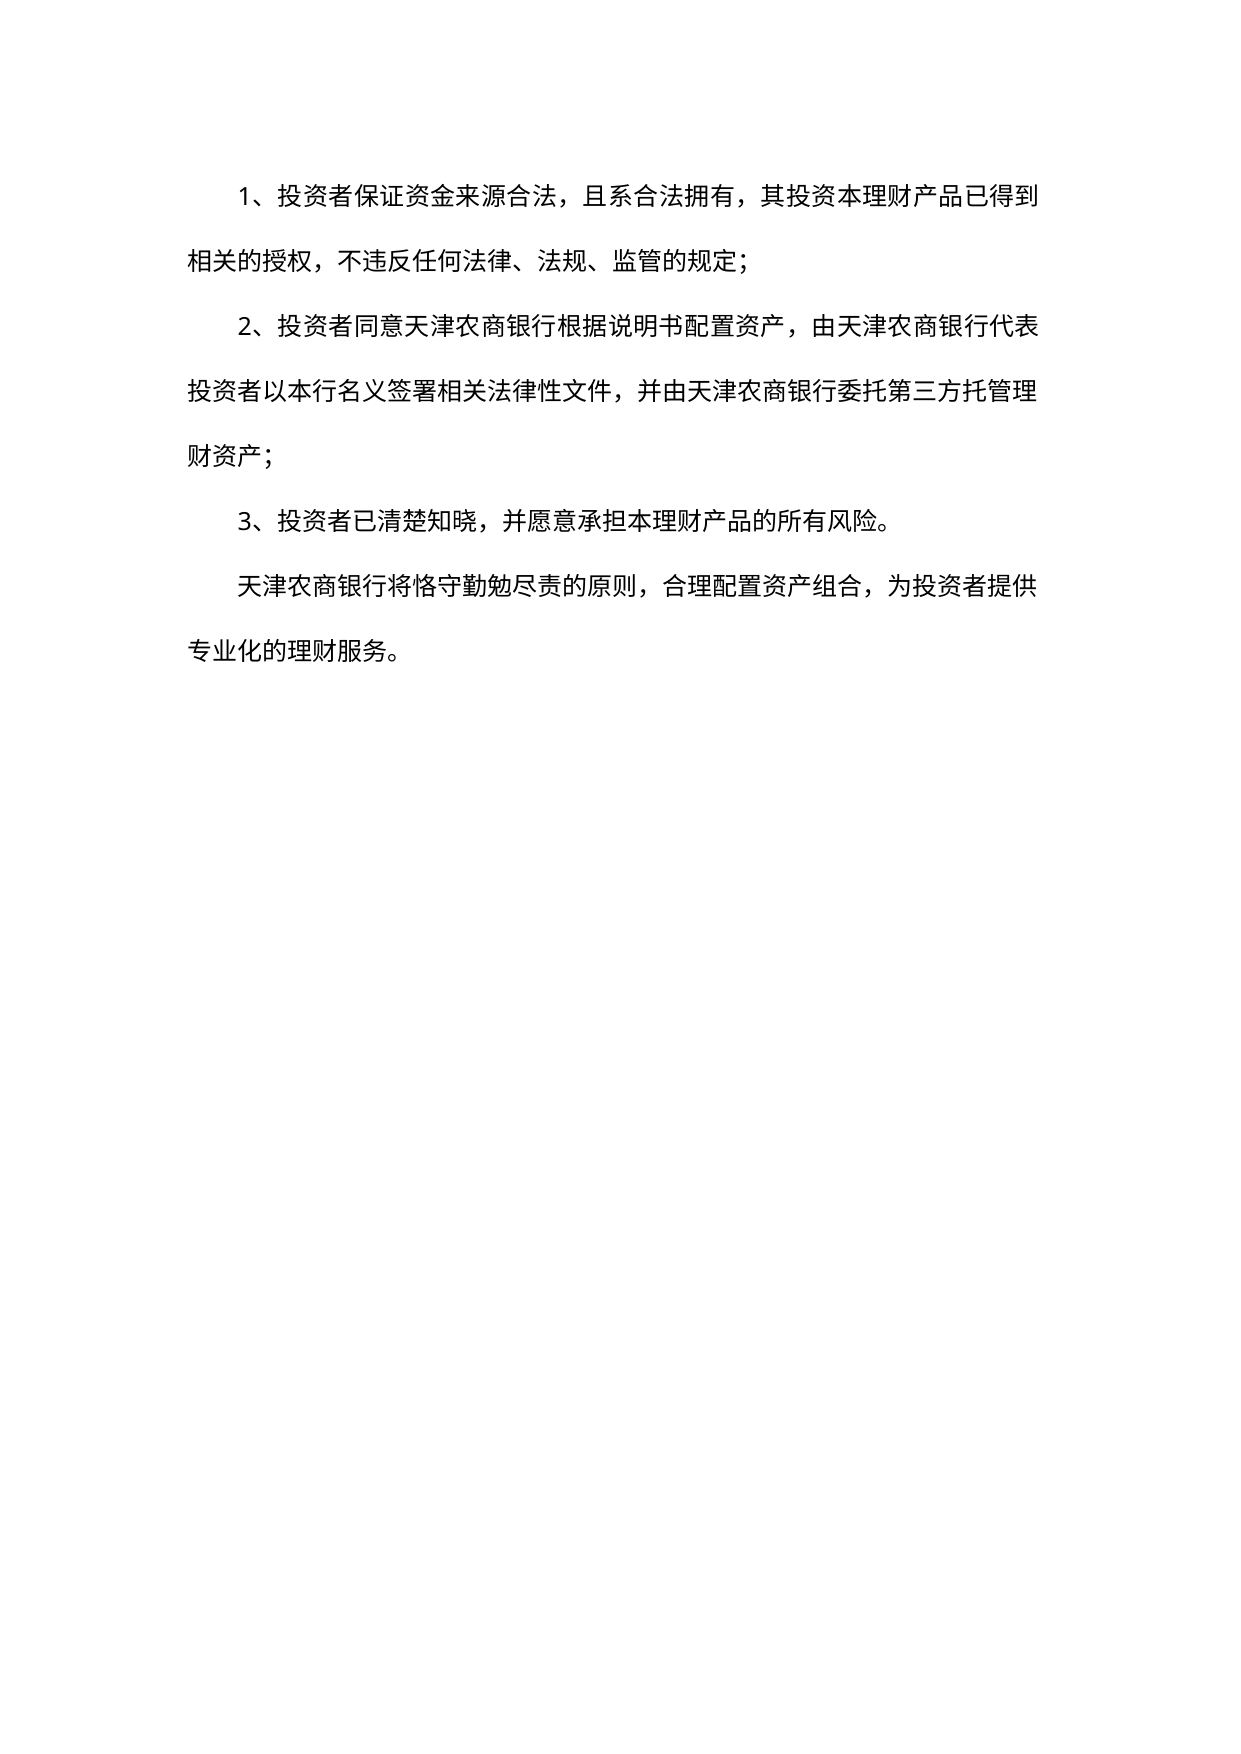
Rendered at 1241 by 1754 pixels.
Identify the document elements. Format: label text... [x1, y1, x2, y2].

text 3、投资者已清楚知晓，并愿意承担本理财产品的所有风险。 [187, 487, 1040, 552]
text 天津农商银行将恪守勤勉尽责的原则，合理配置资产组合，为投资者提供专业化的理财服务。 [187, 552, 1040, 682]
text 1、投资者保证资金来源合法，且系合法拥有，其投资本理财产品已得到相关的授权，不违反任何法律、法规、监管的规定； [187, 162, 1040, 292]
text 2、投资者同意天津农商银行根据说明书配置资产，由天津农商银行代表投资者以本行名义签署相关法律性文件，并由天津农商银行委托第三方托管理财资产； [187, 292, 1040, 487]
